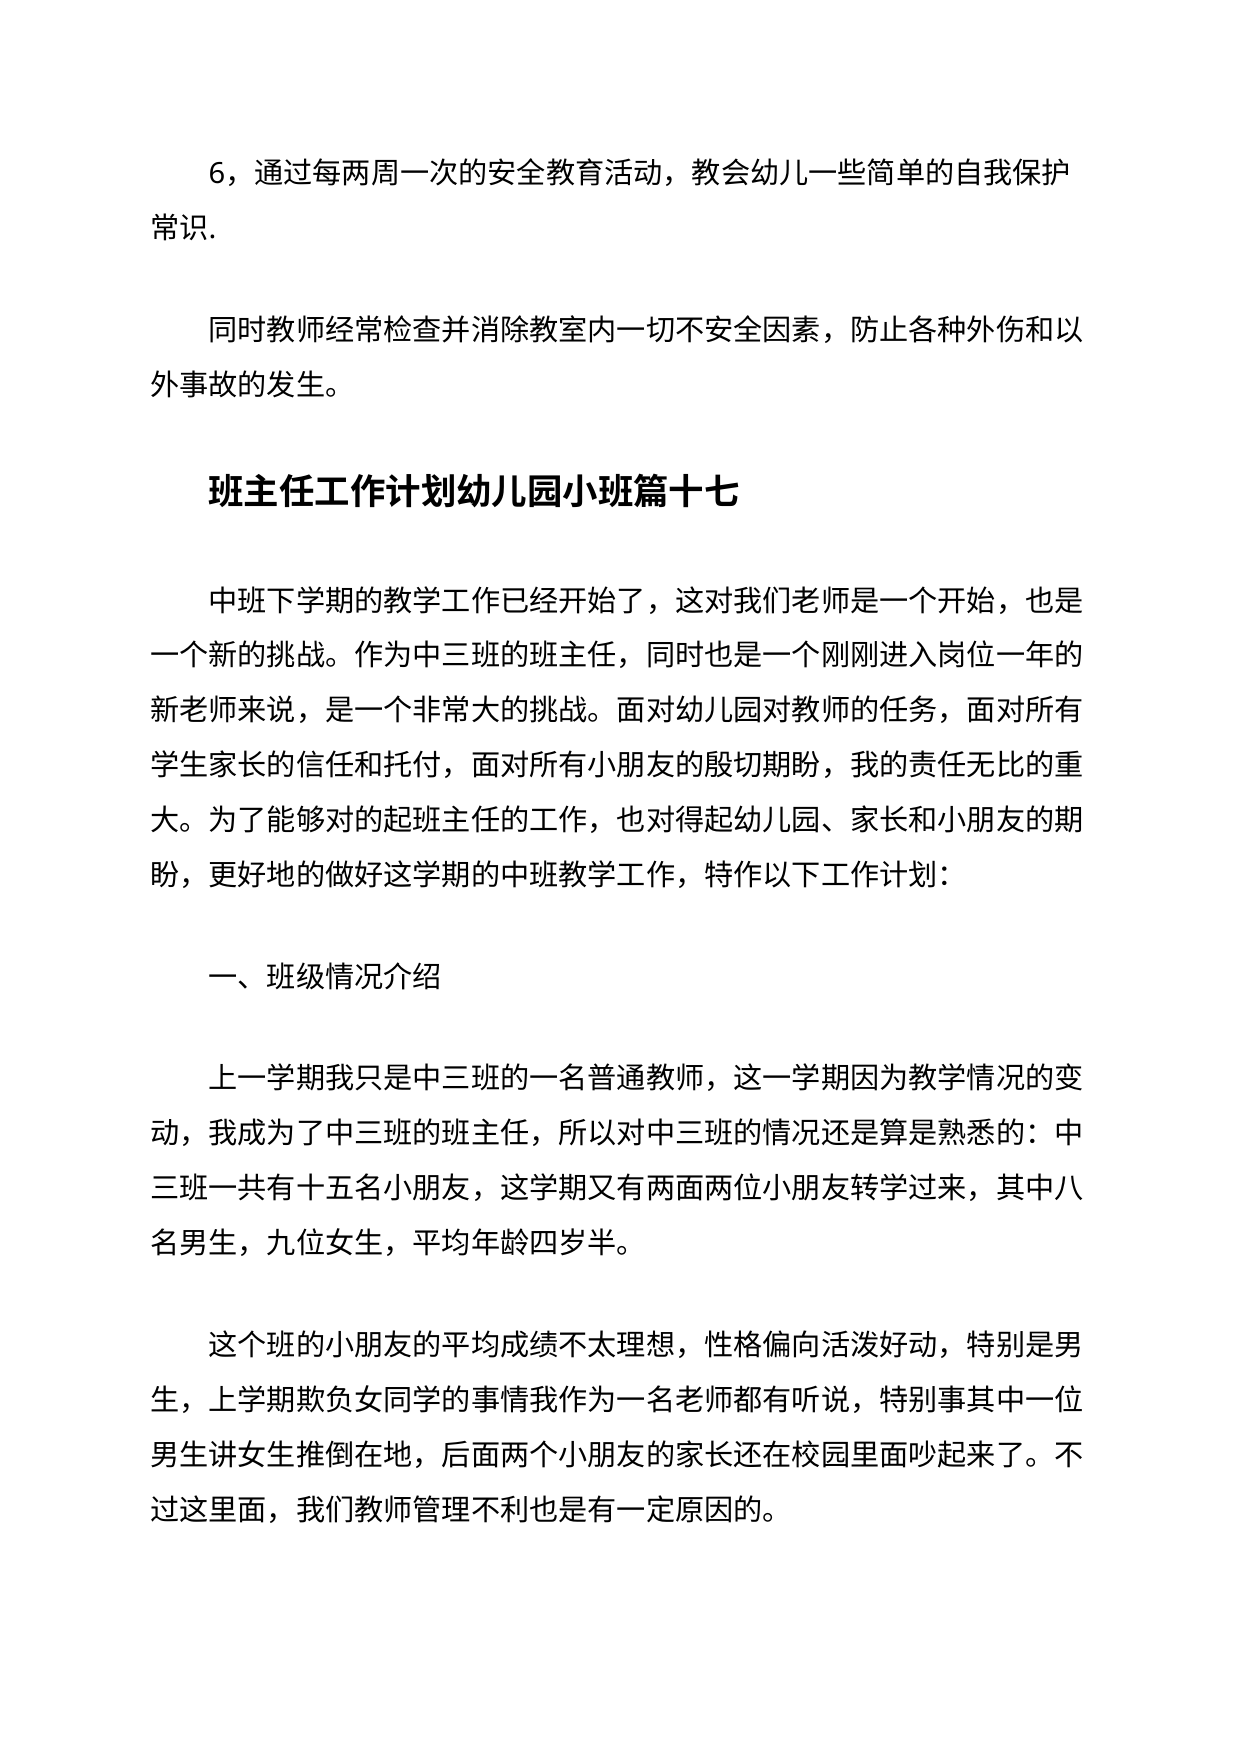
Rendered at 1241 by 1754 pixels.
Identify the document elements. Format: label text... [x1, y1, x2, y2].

text 同时教师经常检查并消除教室内一切不安全因素，防止各种外伤和以外事故的发生。 [150, 307, 1090, 404]
text 6，通过每两周一次的安全教育活动，教会幼儿一些简单的自我保护常识. [150, 150, 1090, 247]
text 中班下学期的教学工作已经开始了，这对我们老师是一个开始，也是一个新的挑战。作为中三班的班主任，同时也是一个刚刚进入岗位一年的新老师来说，是一个非常大的挑战。面对幼儿园对教师的任务，面对所有学生家长的信任和托付，面对所有小朋友的殷切期盼，我的责任无比的重大。为了能够对的起班主任的工作，也对得起幼儿园、家长和小朋友的期盼，更好地的做好这学期的中班教学工作，特作以下工作计划： [150, 577, 1090, 894]
text 一、班级情况介绍 [150, 953, 1090, 996]
text 上一学期我只是中三班的一名普通教师，这一学期因为教学情况的变动，我成为了中三班的班主任，所以对中三班的情况还是算是熟悉的：中三班一共有十五名小朋友，这学期又有两面两位小朋友转学过来，其中八名男生，九位女生，平均年龄四岁半。 [150, 1055, 1090, 1262]
text 这个班的小朋友的平均成绩不太理想，性格偏向活泼好动，特别是男生，上学期欺负女同学的事情我作为一名老师都有听说，特别事其中一位男生讲女生推倒在地，后面两个小朋友的家长还在校园里面吵起来了。不过这里面，我们教师管理不利也是有一定原因的。 [150, 1322, 1090, 1528]
text 班主任工作计划幼儿园小班篇十七 [150, 464, 1090, 515]
